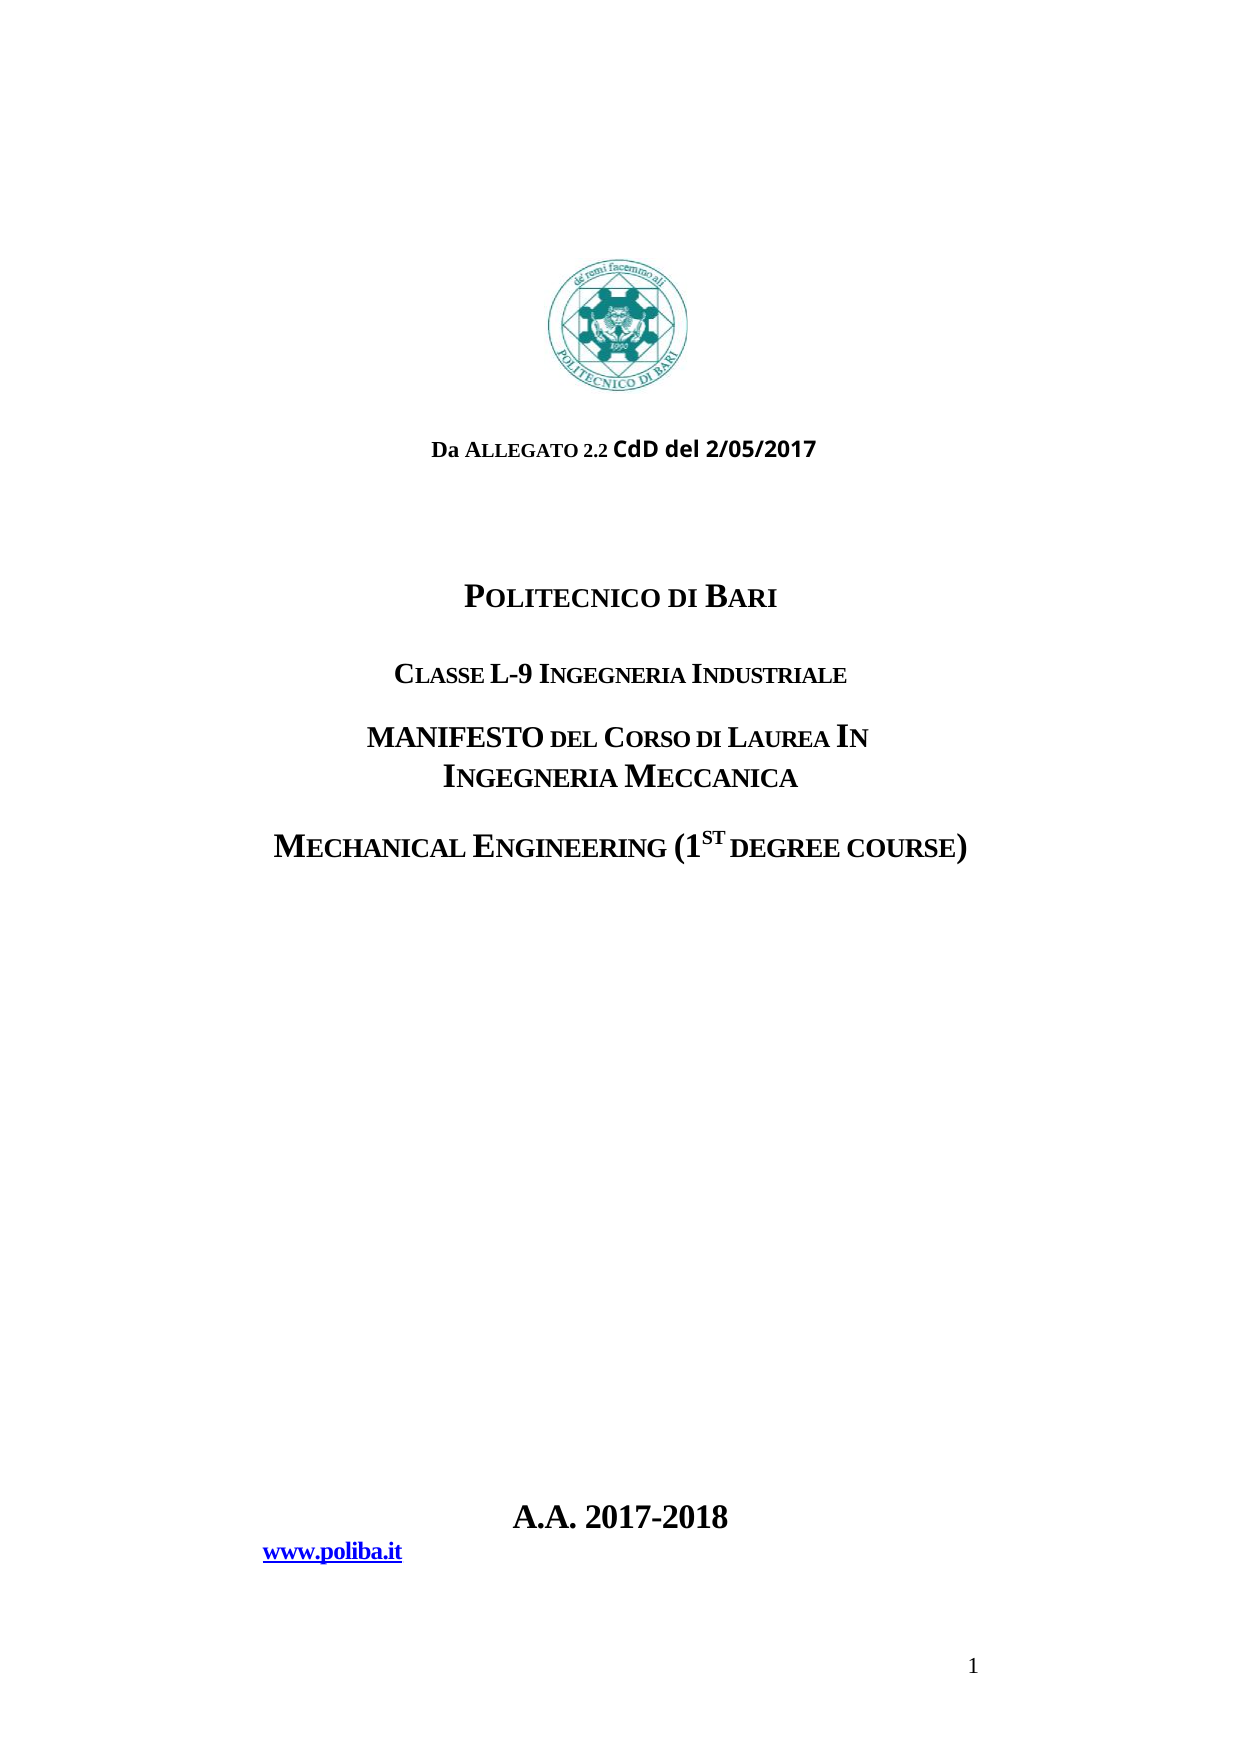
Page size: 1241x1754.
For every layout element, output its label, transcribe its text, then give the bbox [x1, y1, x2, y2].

text www.poliba.it [262, 1537, 979, 1566]
text Da ALLEGATO 2.2 CdD del 2/05/2017 [262, 434, 979, 463]
text MANIFESTO DEL CORSO DI LAUREA IN INGEGNERIA MECCANICA [262, 689, 979, 794]
picture [543, 258, 688, 394]
text CLASSE L-9 INGEGNERIA INDUSTRIALE [262, 656, 979, 689]
text POLITECNICO DI BARI [262, 576, 979, 616]
text A.A. 2017-2018 [262, 1497, 979, 1536]
text MECHANICAL ENGINEERING (1ST DEGREE COURSE) [262, 794, 979, 865]
